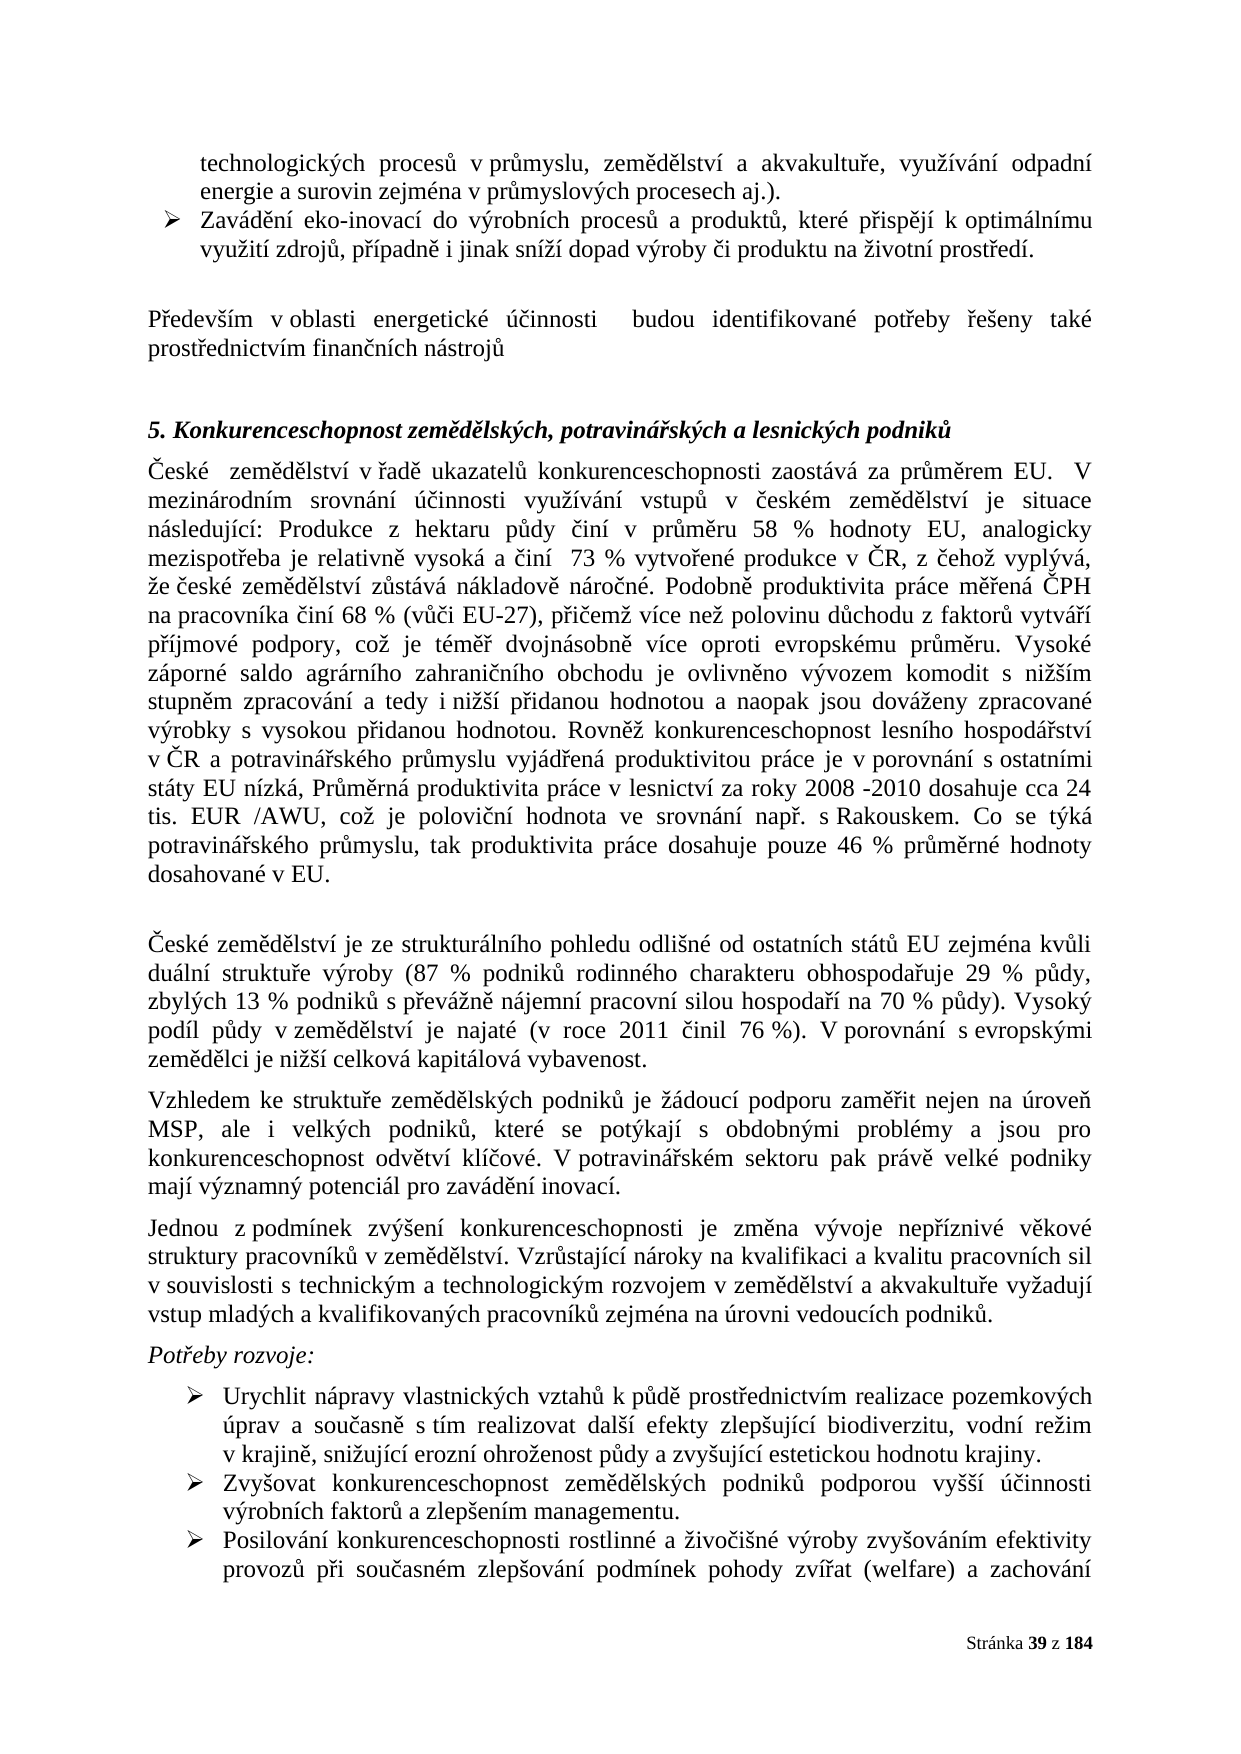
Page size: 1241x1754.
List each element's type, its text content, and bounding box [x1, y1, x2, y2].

list Zavádění eko-inovací do výrobních procesů a produktů, které přispějí k optimálnímu využití zdrojů, případně i jinak sníží dopad výroby či produktu na životní prostředí. [162, 205, 1092, 263]
list Urychlit nápravy vlastnických vztahů k půdě prostřednictvím realizace pozemkových úprav a současně s tím realizovat další efekty zlepšující biodiverzitu, vodní režim v krajině, snižující erozní ohroženost půdy a zvyšující estetickou hodnotu krajiny. [185, 1381, 1092, 1468]
text 5. Konkurenceschopnost zemědělských, potravinářských a lesnických podniků [148, 415, 1092, 444]
text Potřeby rozvoje: [148, 1340, 1092, 1369]
text Jednou z podmínek zvýšení konkurenceschopnosti je změna vývoje nepříznivé věkové struktury pracovníků v zemědělství. Vzrůstající nároky na kvalifikaci a kvalitu pracovních sil v souvislosti s technickým a technologickým rozvojem v zemědělství a akvakultuře vyžadují vstup mladých a kvalifikovaných pracovníků zejména na úrovni vedoucích podniků. [148, 1213, 1092, 1328]
text Vzhledem ke struktuře zemědělských podniků je žádoucí podporu zaměřit nejen na úroveň MSP, ale i velkých podniků, které se potýkají s obdobnými problémy a jsou pro konkurenceschopnost odvětví klíčové. V potravinářském sektoru pak právě velké podniky mají významný potenciál pro zavádění inovací. [148, 1085, 1092, 1200]
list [185, 1525, 1092, 1583]
text České zemědělství v řadě ukazatelů konkurenceschopnosti zaostává za průměrem EU. V mezinárodním srovnání účinnosti využívání vstupů v českém zemědělství je situace následující: Produkce z hektaru půdy činí v průměru 58 % hodnoty EU, analogicky mezispotřeba je relativně vysoká a činí 73 % vytvořené produkce v ČR, z čehož vyplývá, že české zemědělství zůstává nákladově náročné. Podobně produktivita práce měřená ČPH na pracovníka činí 68 % (vůči EU-27), přičemž více než polovinu důchodu z faktorů vytváří příjmové podpory, což je téměř dvojnásobně více oproti evropskému průměru. Vysoké záporné saldo agrárního zahraničního obchodu je ovlivněno vývozem komodit s nižším stupněm zpracování a tedy i nižší přidanou hodnotou a naopak jsou dováženy zpracované výrobky s vysokou přidanou hodnotou. Rovněž konkurenceschopnost lesního hospodářství v ČR a potravinářského průmyslu vyjádřená produktivitou práce je v porovnání s ostatními státy EU nízká, Průměrná produktivita práce v lesnictví za roky 2008 -2010 dosahuje cca 24 tis. EUR /AWU, což je poloviční hodnota ve srovnání např. s Rakouskem. Co se týká potravinářského průmyslu, tak produktivita práce dosahuje pouze 46 % průměrné hodnoty dosahované v EU. [148, 456, 1092, 888]
text České zemědělství je ze strukturálního pohledu odlišné od ostatních států EU zejména kvůli duální struktuře výroby (87 % podniků rodinného charakteru obhospodařuje 29 % půdy, zbylých 13 % podniků s převážně nájemní pracovní silou hospodaří na 70 % půdy). Vysoký podíl půdy v zemědělství je najaté (v roce 2011 činil 76 %). V porovnání s evropskými zemědělci je nižší celková kapitálová vybavenost. [148, 929, 1092, 1073]
text Především v oblasti energetické účinnosti budou identifikované potřeby řešeny také prostřednictvím finančních nástrojů [148, 304, 1092, 361]
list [162, 148, 1092, 205]
list Zvyšovat konkurenceschopnost zemědělských podniků podporou vyšší účinnosti výrobních faktorů a zlepšením managementu. [185, 1468, 1092, 1525]
